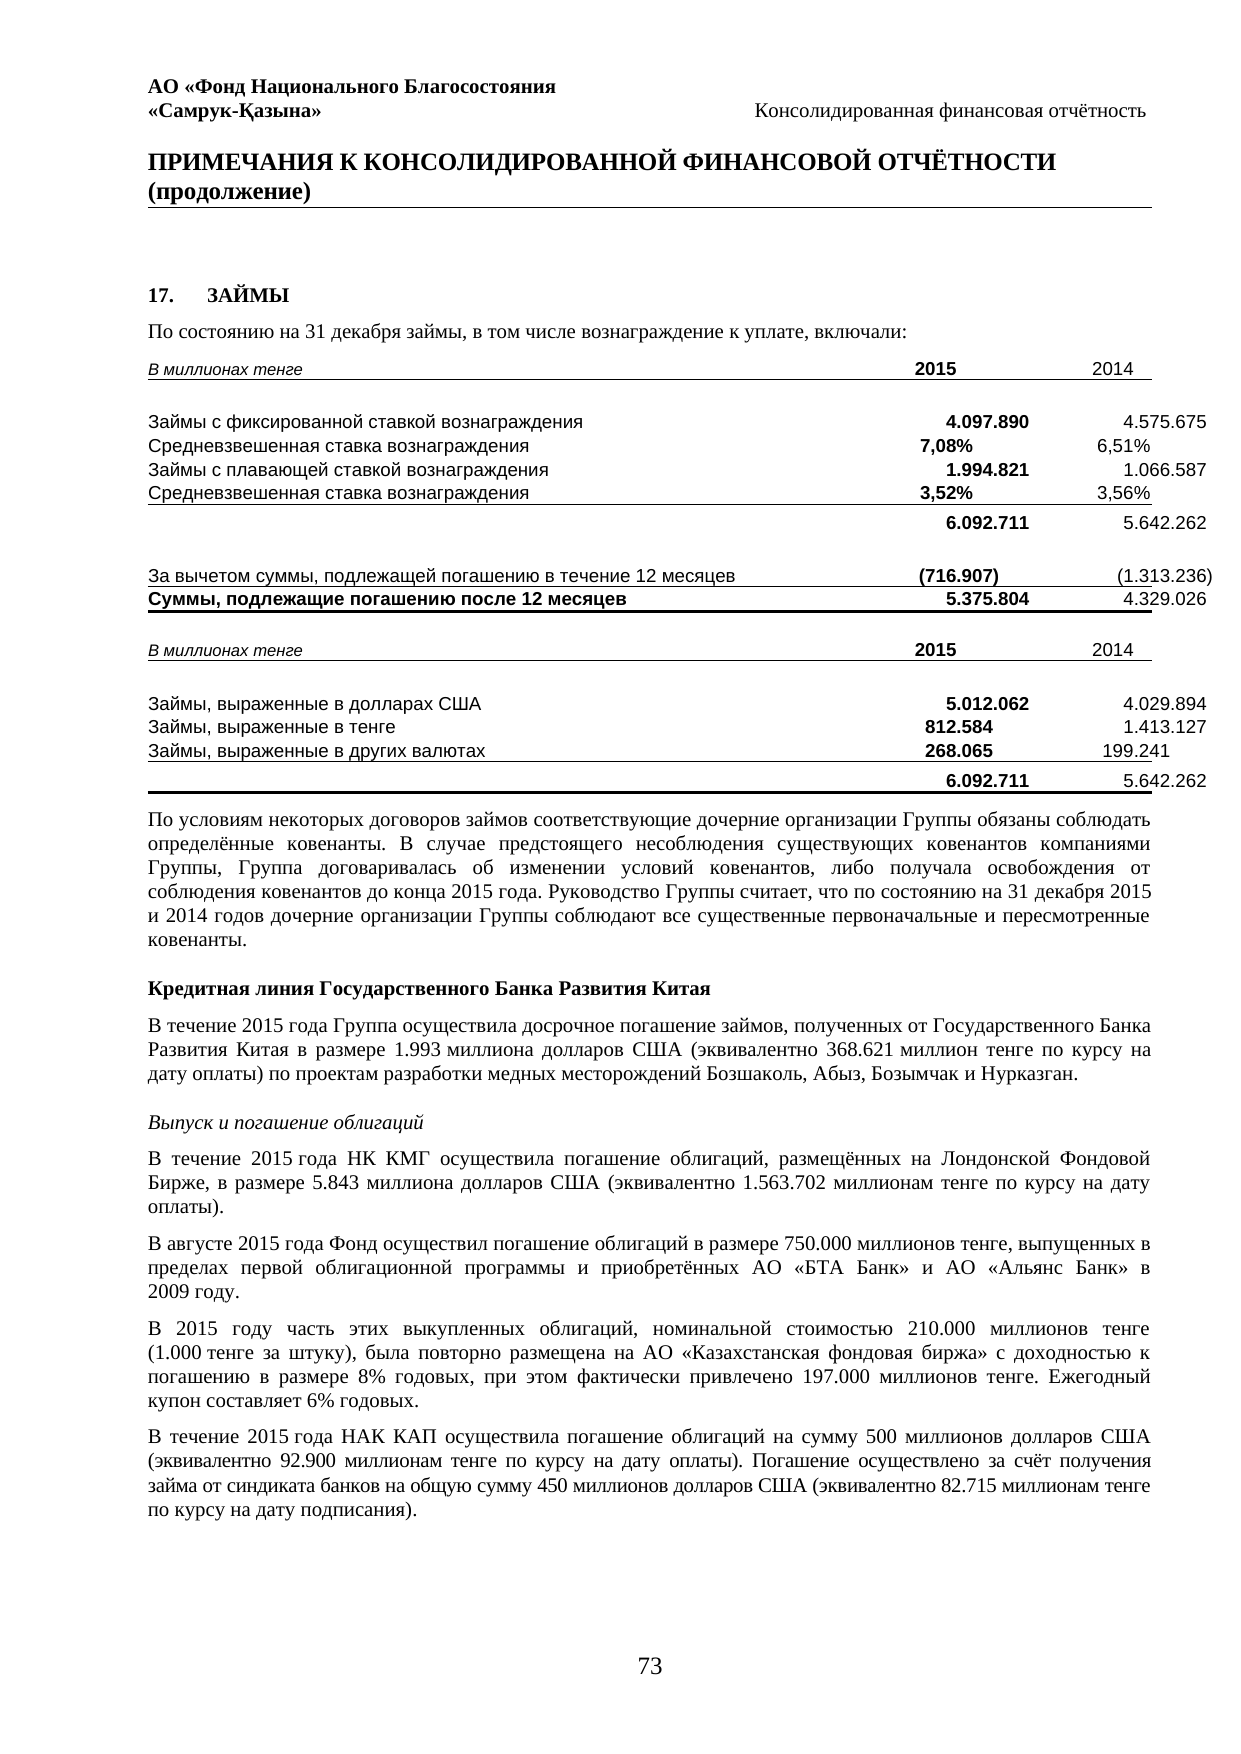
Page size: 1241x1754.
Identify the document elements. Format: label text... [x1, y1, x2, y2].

subtitle По условиям некоторых договоров займов соответствующие дочерние организации Группы обязаны соблюдать определённые ковенанты. В случае предстоящего несоблюдения существующих ковенантов компаниями Группы, Группа договаривалась об изменении условий ковенантов, либо получала освобождения от соблюдения ковенантов до конца 2015 года. Руководство Группы считает, что по состоянию на 31 декабря 2015 и 2014 годов дочерние организации Группы соблюдают все существенные первоначальные и пересмотренные ковенанты. [148, 807, 1152, 951]
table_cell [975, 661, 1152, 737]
subtitle В 2015 году часть этих выкупленных облигаций, номинальной стоимостью 210.000 миллионов тенге (1.000 тенге за штуку), была повторно размещена на АО «Казахстанская фондовая биржа» с доходностью к погашению в размере 8% годовых, при этом фактически привлечено 197.000 миллионов тенге. Ежегодный купон составляет 6% годовых. [148, 1316, 1152, 1412]
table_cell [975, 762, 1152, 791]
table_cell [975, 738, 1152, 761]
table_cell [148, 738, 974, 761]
text В течение 2015 года НК КМГ осуществила погашение облигаций, размещённых на Лондонской Фондовой Бирже, в размере 5.843 миллиона долларов США (эквивалентно 1.563.702 миллионам тенге по курсу на дату оплаты). [148, 1146, 1152, 1218]
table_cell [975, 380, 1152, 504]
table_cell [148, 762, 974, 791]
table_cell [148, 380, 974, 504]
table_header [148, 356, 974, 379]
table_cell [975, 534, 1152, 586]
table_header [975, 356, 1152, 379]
subtitle По состоянию на 31 декабря займы, в том числе вознаграждение к уплате, включали: [148, 319, 1152, 343]
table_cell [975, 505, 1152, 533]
text В августе 2015 года Фонд осуществил погашение облигаций в размере 750.000 миллионов тенге, выпущенных в пределах первой облигационной программы и приобретённых АО «БТА Банк» и АО «Альянс Банк» в 2009 году. [148, 1231, 1152, 1303]
subtitle Кредитная линия Государственного Банка Развития Китая [148, 976, 1152, 1000]
text 17. Займы [148, 283, 1152, 307]
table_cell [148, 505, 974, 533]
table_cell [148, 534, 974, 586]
subtitle В течение 2015 года Группа осуществила досрочное погашение займов, полученных от Государственного Банка Развития Китая в размере 1.993 миллиона долларов США (эквивалентно 368.621 миллион тенге по курсу на дату оплаты) по проектам разработки медных месторождений Бозшаколь, Абыз, Бозымчак и Нурказган. [148, 1012, 1152, 1085]
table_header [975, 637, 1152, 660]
text В течение 2015 года НАК КАП осуществила погашение облигаций на сумму 500 миллионов долларов США (эквивалентно 92.900 миллионам тенге по курсу на дату оплаты). Погашение осуществлено за счёт получения займа от синдиката банков на общую сумму 450 миллионов долларов США (эквивалентно 82.715 миллионам тенге по курсу на дату подписания). [148, 1424, 1152, 1521]
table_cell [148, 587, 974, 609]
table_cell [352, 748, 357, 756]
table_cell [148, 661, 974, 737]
subtitle Выпуск и погашение облигаций [148, 1110, 1152, 1134]
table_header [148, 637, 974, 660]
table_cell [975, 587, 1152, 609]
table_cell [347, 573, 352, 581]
